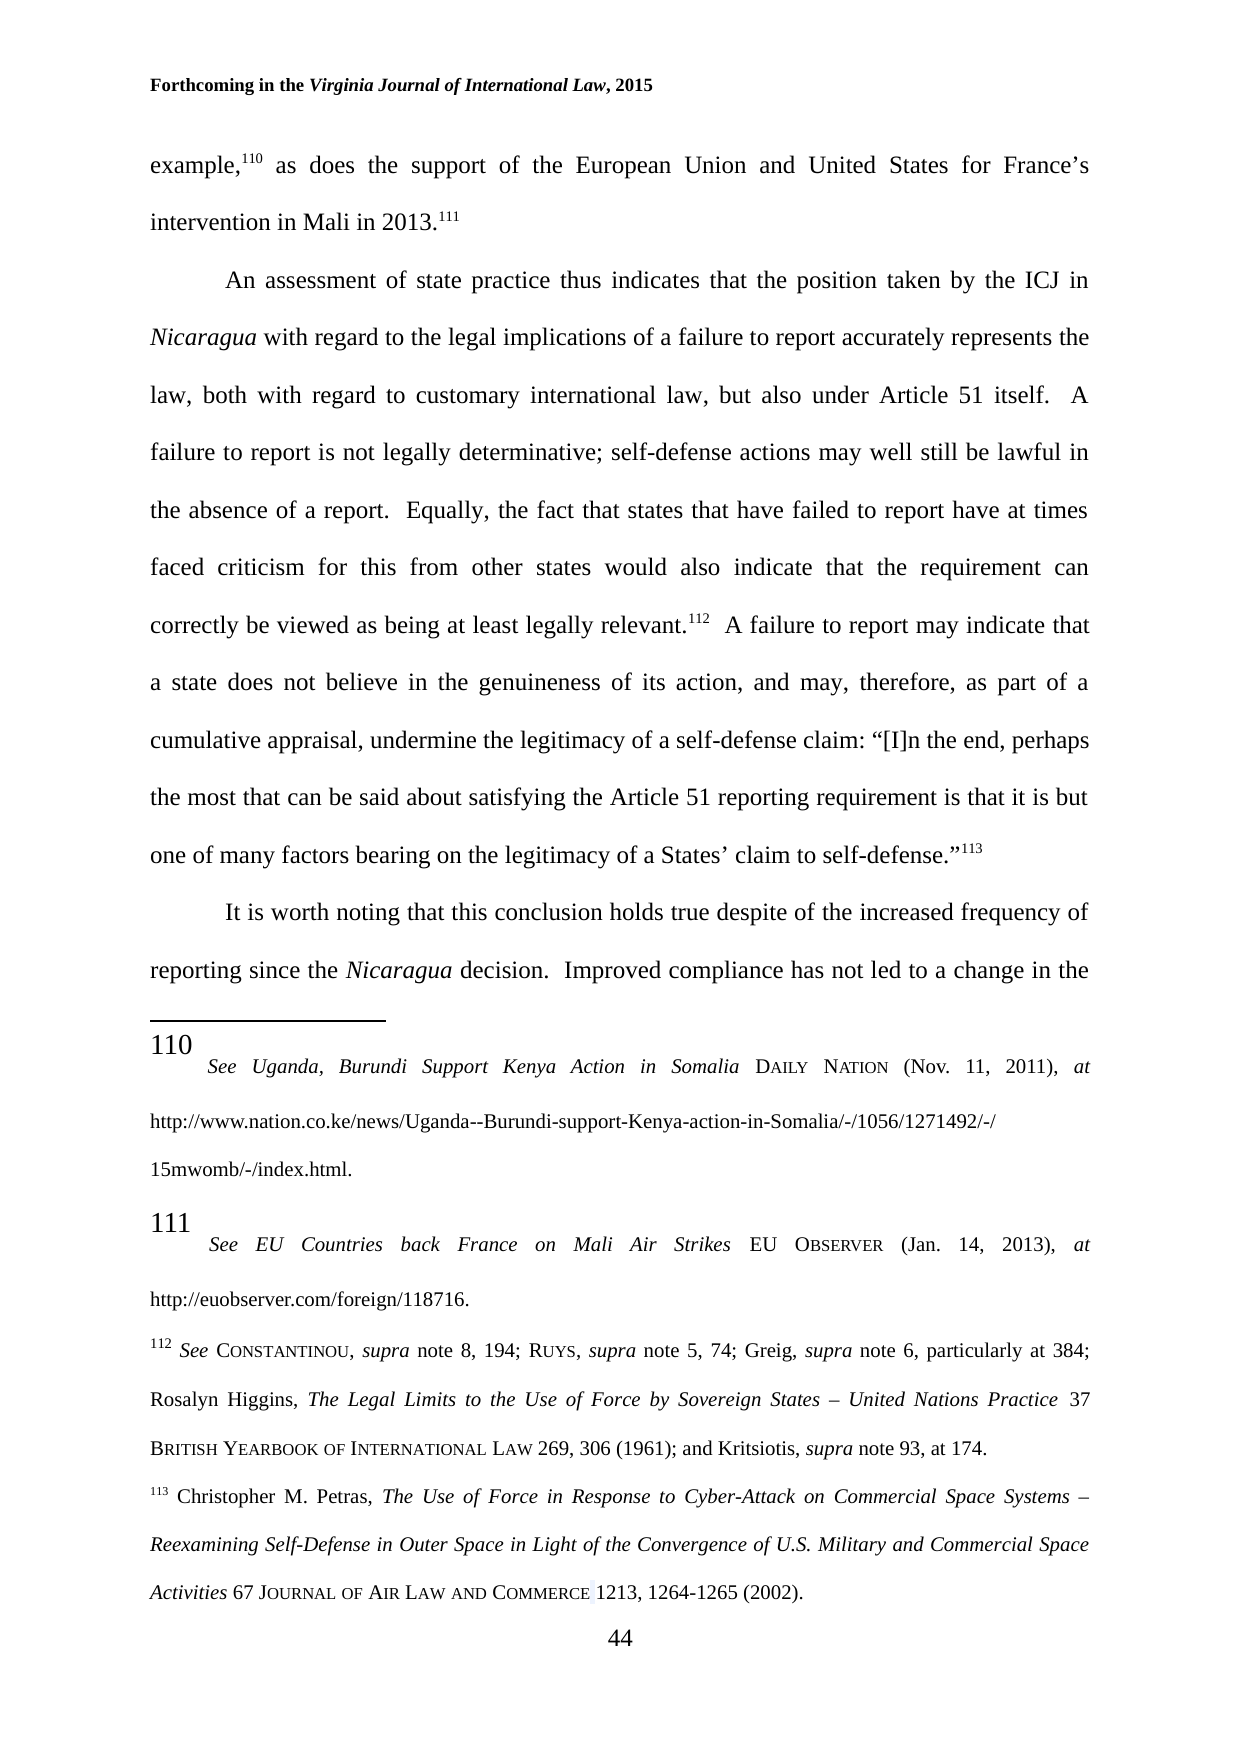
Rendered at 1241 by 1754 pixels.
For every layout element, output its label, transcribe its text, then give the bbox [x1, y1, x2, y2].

text It is worth noting that this conclusion holds true despite of the increased frequency of reporting since the Nicaragua decision. Improved compliance has not led to a change in the consequences of a failure to report. Rather, this merely indicates that states have perhaps taken on board the ICJ’s position that a negative inference can be drawn from a failure to report. [150, 897, 1090, 984]
text An assessment of state practice thus indicates that the position taken by the ICJ in Nicaragua with regard to the legal implications of a failure to report accurately represents the law, both with regard to customary international law, but also under Article 51 itself. A failure to report is not legally determinative; self-defense actions may well still be lawful in the absence of a report. Equally, the fact that states that have failed to report have at times faced criticism for this from other states would also indicate that the requirement can correctly be viewed as being at least legally relevant. A failure to report may indicate that a state does not believe in the genuineness of its action, and may, therefore, as part of a cumulative appraisal, undermine the legitimacy of a self-defense claim: “[I]n the end, perhaps the most that can be said about satisfying the Article 51 reporting requirement is that it is but one of many factors bearing on the legitimacy of a States’ claim to self-defense.” [150, 265, 1090, 869]
text There are also clear instances of states considering the self-defense claims of others to be legally valid even where there has been a failure to report. Ruys notes, as an example, The Netherlands’ expression of support for Turkey’ self-defense action, taken in response to Parti Karkerani Kurdistan (PKK) attacks in 2008, despite the fact that Turkey had not reported these actions to the Security Council. The endorsement of states such as Burundi and Uganda for Kenya’s unreported self-defense action in Somalia in 2011 acts as another example, as does the support of the European Union and United States for France’s intervention in Mali in 2013. [150, 150, 1090, 236]
